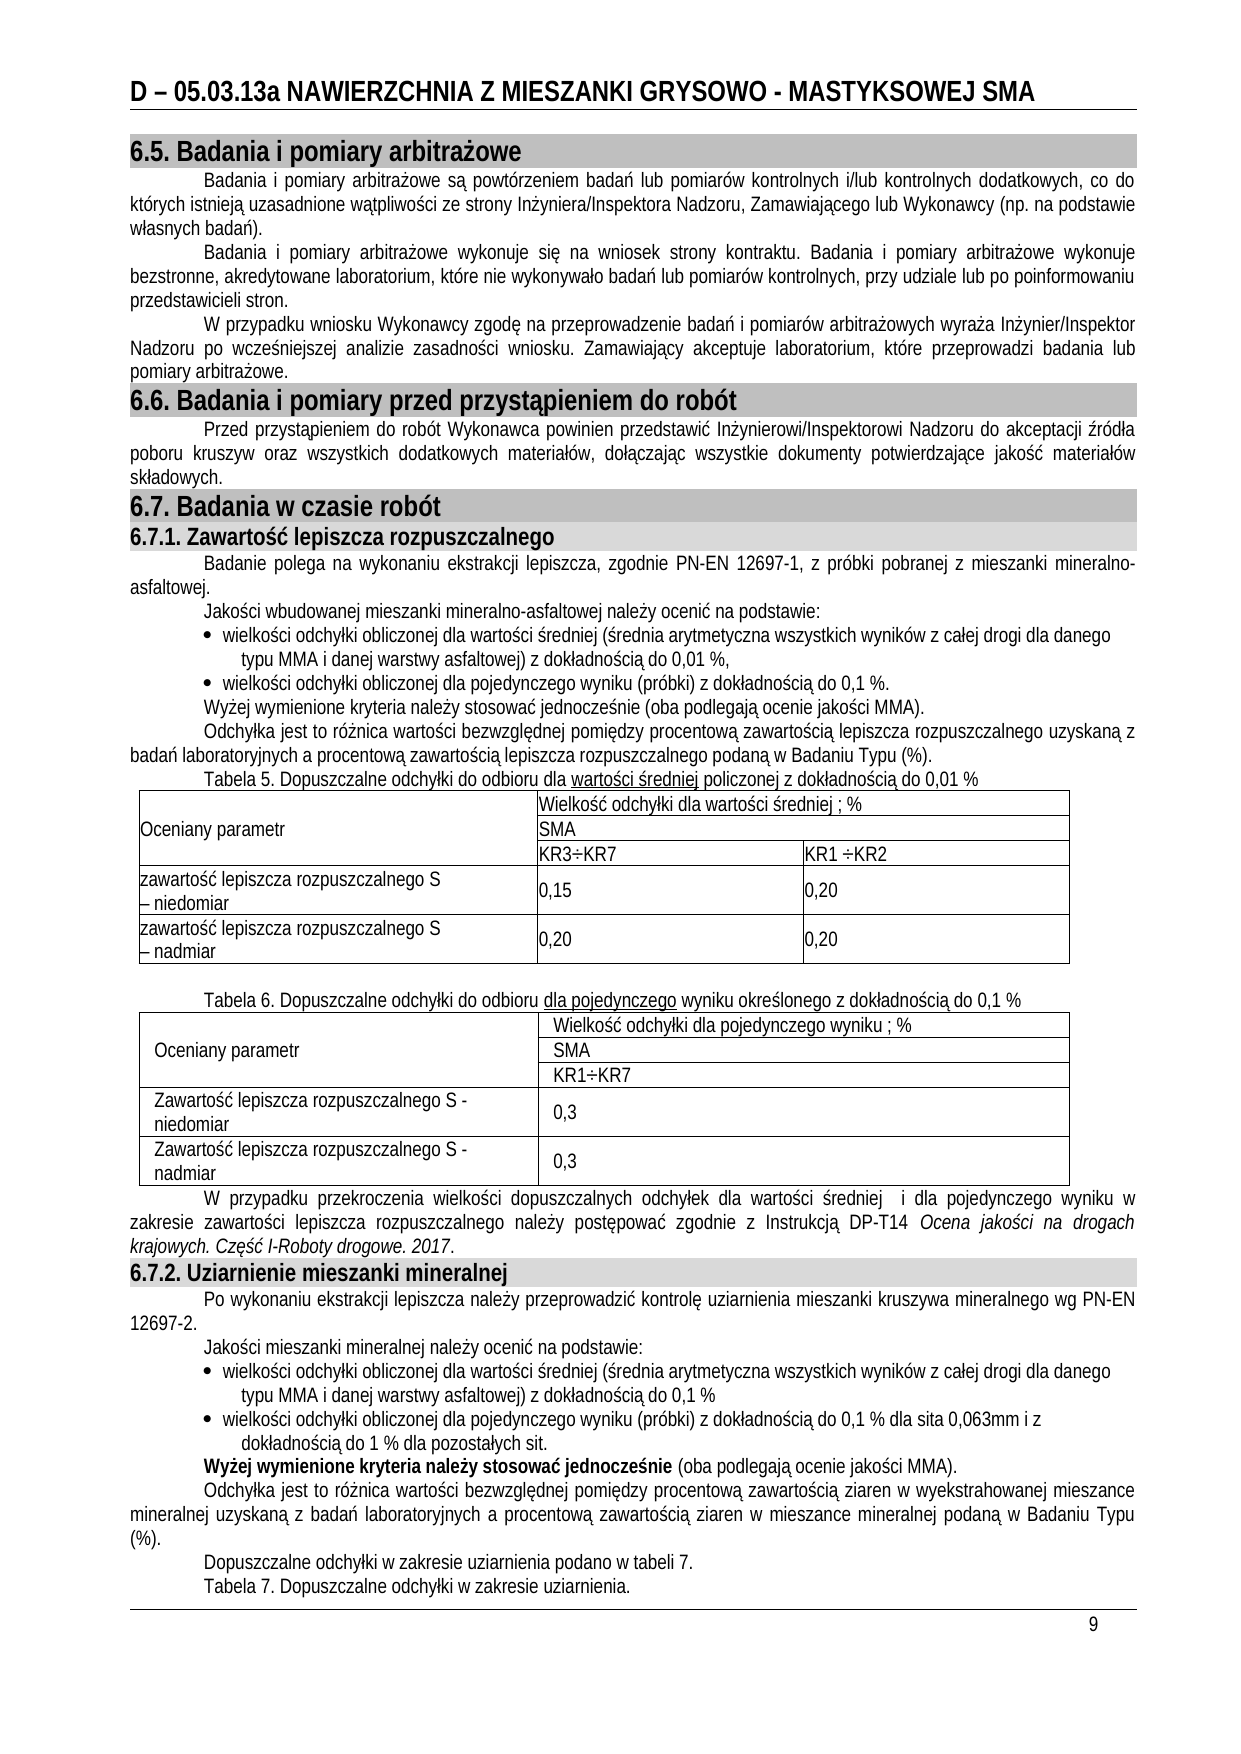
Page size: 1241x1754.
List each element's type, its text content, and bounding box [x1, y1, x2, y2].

table_header Oceniany parametr [140, 791, 537, 865]
subtitle 6.7. Badania w czasie robót [130, 489, 1137, 522]
table_cell SMA [539, 1038, 1069, 1062]
text Badania i pomiary arbitrażowe wykonuje się na wniosek strony kontraktu. Badania i pomiary arbitrażowe wykonuje bezstronne, akredytowane laboratorium, które nie wykonywało badań lub pomiarów kontrolnych, przy udziale lub po poinformowaniu przedstawicieli stron. [130, 240, 1137, 312]
text Badanie polega na wykonaniu ekstrakcji lepiszcza, zgodnie PN-EN 12697-1, z próbki pobranej z mieszanki mineralno-asfaltowej. [130, 551, 1137, 599]
table_header Wielkość odchyłki dla wartości średniej ; % [538, 791, 1069, 815]
table_cell KR3÷KR7 [538, 841, 803, 865]
table_cell 0,3 [539, 1088, 1069, 1136]
text Tabela 5. Dopuszczalne odchyłki do odbioru dla wartości średniej policzonej z dokładnością do 0,01 % [130, 766, 1137, 790]
table_cell 0,3 [539, 1137, 1069, 1185]
table_cell zawartość lepiszcza rozpuszczalnego S – niedomiar [140, 866, 537, 914]
text Wyżej wymienione kryteria należy stosować jednocześnie (oba podlegają ocenie jakości MMA). [130, 1454, 1137, 1478]
table_cell KR1÷KR7 [539, 1063, 1069, 1087]
text W przypadku wniosku Wykonawcy zgodę na przeprowadzenie badań i pomiarów arbitrażowych wyraża Inżynier/Inspektor Nadzoru po wcześniejszej analizie zasadności wniosku. Zamawiający akceptuje laboratorium, które przeprowadzi badania lub pomiary arbitrażowe. [130, 312, 1137, 383]
text Tabela 7. Dopuszczalne odchyłki w zakresie uziarnienia. [130, 1574, 1137, 1598]
text Odchyłka jest to różnica wartości bezwzględnej pomiędzy procentową zawartością ziaren w wyekstrahowanej mieszance mineralnej uzyskaną z badań laboratoryjnych a procentową zawartością ziaren w mieszance mineralnej podaną w Badaniu Typu (%). [130, 1478, 1137, 1550]
text Tabela 6. Dopuszczalne odchyłki do odbioru dla pojedynczego wyniku określonego z dokładnością do 0,1 % [130, 988, 1137, 1012]
table_cell 0,20 [804, 866, 1069, 914]
table_cell KR1 ÷KR2 [804, 841, 1069, 865]
subtitle wielkości odchyłki obliczonej dla pojedynczego wyniku (próbki) z dokładnością do 0,1 %. [204, 671, 1137, 694]
subtitle wielkości odchyłki obliczonej dla wartości średniej (średnia arytmetyczna wszystkich wyników z całej drogi dla danego typu MMA i danej warstwy asfaltowej) z dokładnością do 0,1 % [204, 1359, 1137, 1407]
table_cell Zawartość lepiszcza rozpuszczalnego S - nadmiar [140, 1137, 538, 1185]
table_header Wielkość odchyłki dla pojedynczego wyniku ; % [539, 1013, 1069, 1037]
table_cell 0,20 [538, 915, 803, 963]
table_cell zawartość lepiszcza rozpuszczalnego S – nadmiar [140, 915, 537, 963]
text Badania i pomiary arbitrażowe są powtórzeniem badań lub pomiarów kontrolnych i/lub kontrolnych dodatkowych, co do których istnieją uzasadnione wątpliwości ze strony Inżyniera/Inspektora Nadzoru, Zamawiającego lub Wykonawcy (np. na podstawie własnych badań). [130, 168, 1137, 240]
text Przed przystąpieniem do robót Wykonawca powinien przedstawić Inżynierowi/Inspektorowi Nadzoru do akceptacji źródła poboru kruszyw oraz wszystkich dodatkowych materiałów, dołączając wszystkie dokumenty potwierdzające jakość materiałów składowych. [130, 417, 1137, 489]
text Odchyłka jest to różnica wartości bezwzględnej pomiędzy procentową zawartością lepiszcza rozpuszczalnego uzyskaną z badań laboratoryjnych a procentową zawartością lepiszcza rozpuszczalnego podaną w Badaniu Typu (%). [130, 718, 1137, 766]
subtitle wielkości odchyłki obliczonej dla pojedynczego wyniku (próbki) z dokładnością do 0,1 % dla sita 0,063mm i z dokładnością do 1 % dla pozostałych sit. [204, 1407, 1137, 1454]
table_header Oceniany parametr [140, 1013, 538, 1087]
subtitle wielkości odchyłki obliczonej dla wartości średniej (średnia arytmetyczna wszystkich wyników z całej drogi dla danego typu MMA i danej warstwy asfaltowej) z dokładnością do 0,01 %, [204, 623, 1137, 671]
text Jakości mieszanki mineralnej należy ocenić na podstawie: [130, 1335, 1137, 1359]
table_cell Zawartość lepiszcza rozpuszczalnego S - niedomiar [140, 1088, 538, 1136]
text Dopuszczalne odchyłki w zakresie uziarnienia podano w tabeli 7. [130, 1550, 1137, 1574]
text W przypadku przekroczenia wielkości dopuszczalnych odchyłek dla wartości średniej i dla pojedynczego wyniku w zakresie zawartości lepiszcza rozpuszczalnego należy postępować zgodnie z Instrukcją DP-T14 Ocena jakości na drogach krajowych. Część I-Roboty drogowe. 2017. [130, 1186, 1137, 1258]
subtitle 6.7.1. Zawartość lepiszcza rozpuszczalnego [130, 522, 1137, 551]
table_cell 0,20 [804, 915, 1069, 963]
text Po wykonaniu ekstrakcji lepiszcza należy przeprowadzić kontrolę uziarnienia mieszanki kruszywa mineralnego wg PN-EN 12697-2. [130, 1287, 1137, 1335]
subtitle 6.6. Badania i pomiary przed przystąpieniem do robót [130, 383, 1137, 417]
subtitle 6.7.2. Uziarnienie mieszanki mineralnej [130, 1258, 1137, 1287]
subtitle 6.5. Badania i pomiary arbitrażowe [130, 134, 1137, 168]
table_cell SMA [538, 816, 1069, 840]
table_cell 0,15 [538, 866, 803, 914]
text Wyżej wymienione kryteria należy stosować jednocześnie (oba podlegają ocenie jakości MMA). [130, 694, 1137, 718]
text Jakości wbudowanej mieszanki mineralno-asfaltowej należy ocenić na podstawie: [130, 599, 1137, 623]
